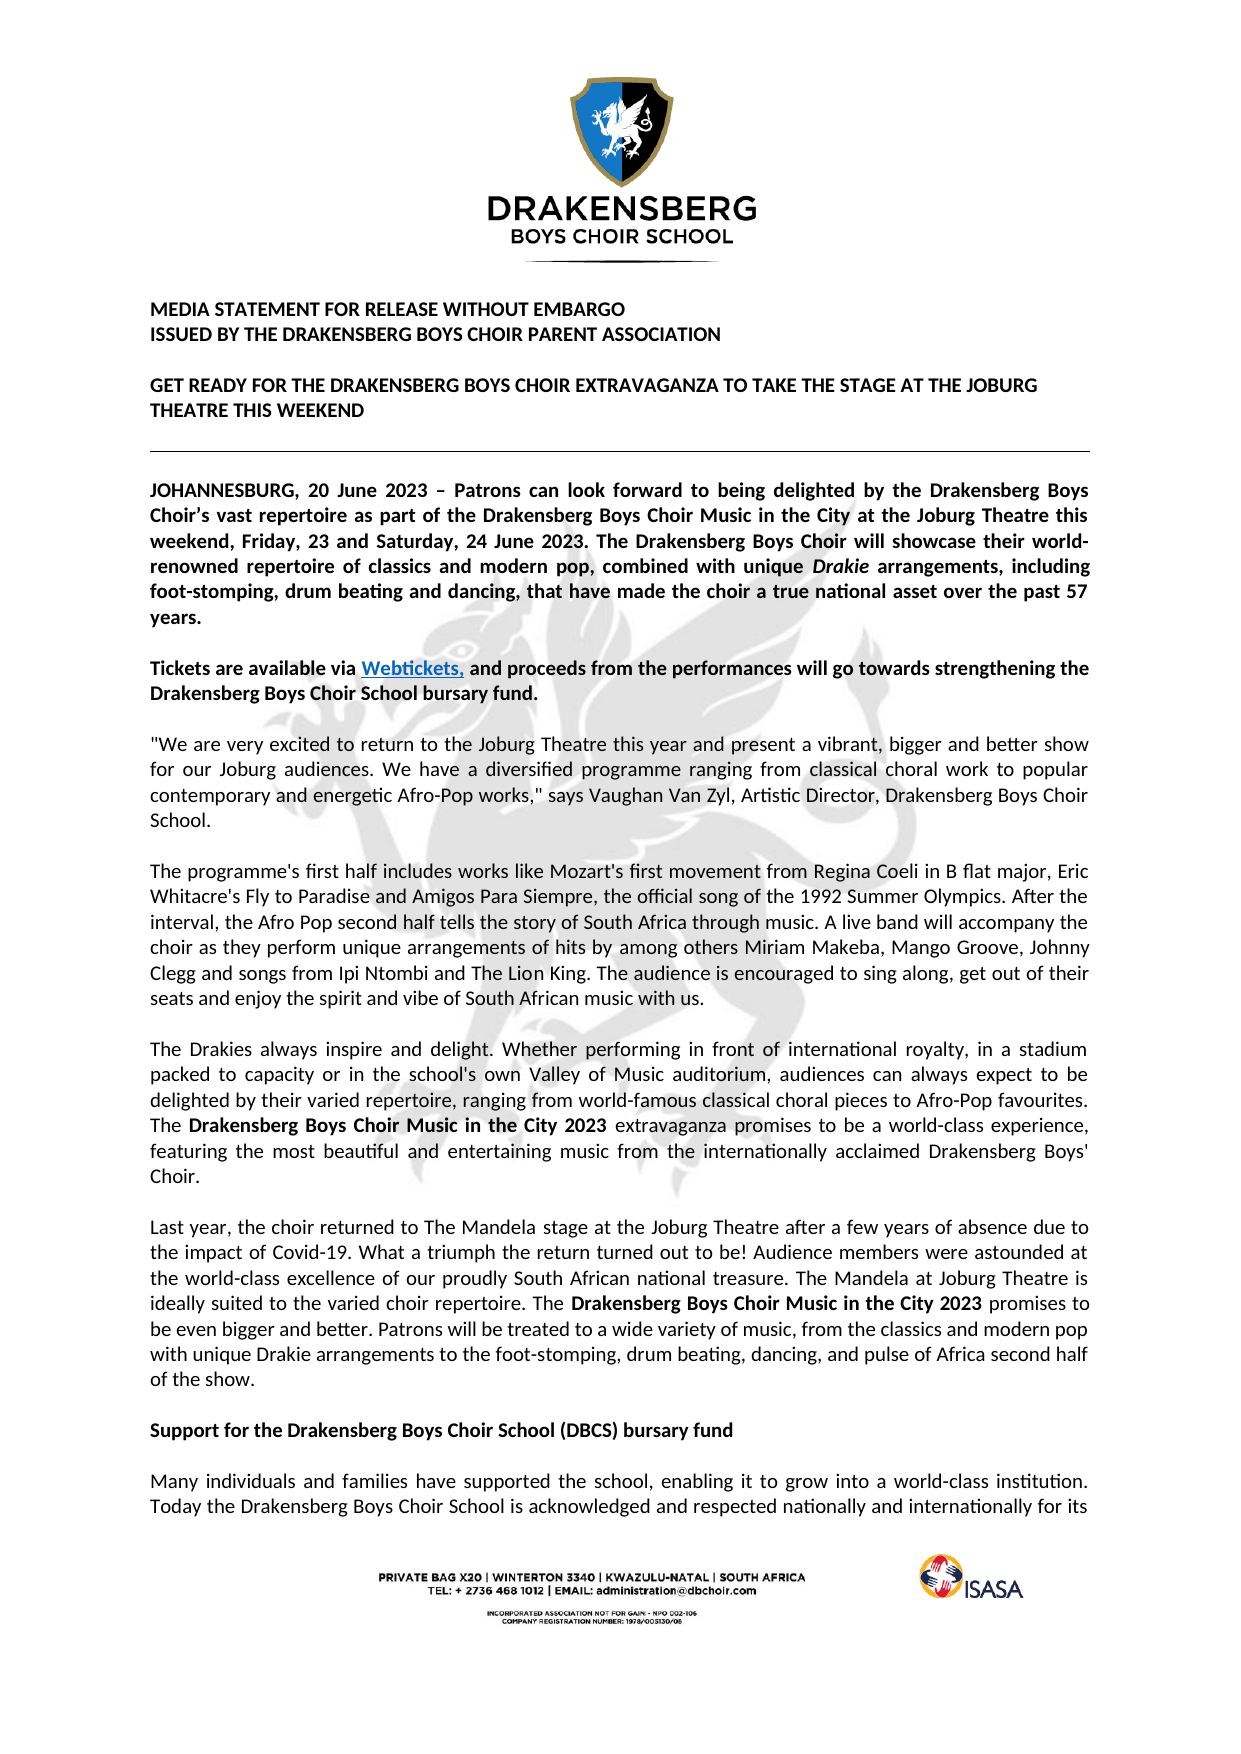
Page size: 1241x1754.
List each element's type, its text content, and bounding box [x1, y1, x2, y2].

text ISSUED BY THE DRAKENSBERG BOYS CHOIR PARENT ASSOCIATION [150, 321, 1090, 347]
text JOHANNESBURG, 20 June 2023 – Patrons can look forward to being delighted by the Drakensberg Boys Choir’s vast repertoire as part of the Drakensberg Boys Choir Music in the City at the Joburg Theatre this weekend, Friday, 23 and Saturday, 24 June 2023. The Drakensberg Boys Choir will showcase their world-renowned repertoire of classics and modern pop, combined with unique Drakie arrangements, including foot-stomping, drum beating and dancing, that have made the choir a true national asset over the past 57 years. [150, 477, 1090, 629]
picture [481, 73, 759, 267]
text Last year, the choir returned to The Mandela stage at the Joburg Theatre after a few years of absence due to the impact of Covid-19. What a triumph the return turned out to be! Audience members were astounded at the world-class excellence of our proudly South African national treasure. The Mandela at Joburg Theatre is ideally suited to the varied choir repertoire. The Drakensberg Boys Choir Music in the City 2023 promises to be even bigger and better. Patrons will be treated to a wide variety of music, from the classics and modern pop with unique Drakie arrangements to the foot-stomping, drum beating, dancing, and pulse of Africa second half of the show. [150, 1214, 1090, 1392]
picture [150, 461, 1091, 1229]
text The programme's first half includes works like Mozart's first movement from Regina Coeli in B flat major, Eric Whitacre's Fly to Paradise and Amigos Para Siempre, the official song of the 1992 Summer Olympics. After the interval, the Afro Pop second half tells the story of South Africa through music. A live band will accompany the choir as they perform unique arrangements of hits by among others Miriam Makeba, Mango Groove, Johnny Clegg and songs from Ipi Ntombi and The Lion King. The audience is encouraged to sing along, get out of their seats and enjoy the spirit and vibe of South African music with us. [150, 858, 1090, 1011]
text Tickets are available via Webtickets, and proceeds from the performances will go towards strengthening the Drakensberg Boys Choir School bursary fund. [150, 655, 1090, 706]
text "We are very excited to return to the Joburg Theatre this year and present a vibrant, bigger and better show for our Joburg audiences. We have a diversified programme ranging from classical choral work to popular contemporary and energetic Afro-Pop works," says Vaughan Van Zyl, Artistic Director, Drakensberg Boys Choir School. [150, 731, 1090, 833]
picture [150, 1550, 1091, 1630]
text The Drakies always inspire and delight. Whether performing in front of international royalty, in a stadium packed to capacity or in the school's own Valley of Music auditorium, audiences can always expect to be delighted by their varied repertoire, ranging from world-famous classical choral pieces to Afro-Pop favourites. The Drakensberg Boys Choir Music in the City 2023 extravaganza promises to be a world-class experience, featuring the most beautiful and entertaining music from the internationally acclaimed Drakensberg Boys' Choir. [150, 1036, 1090, 1189]
text GET READY FOR THE DRAKENSBERG BOYS CHOIR EXTRAVAGANZA TO TAKE THE STAGE AT THE JOBURG THEATRE THIS WEEKEND [150, 372, 1090, 423]
text MEDIA STATEMENT FOR RELEASE WITHOUT EMBARGO [150, 296, 1090, 321]
text Support for the Drakensberg Boys Choir School (DBCS) bursary fund [150, 1417, 1090, 1443]
